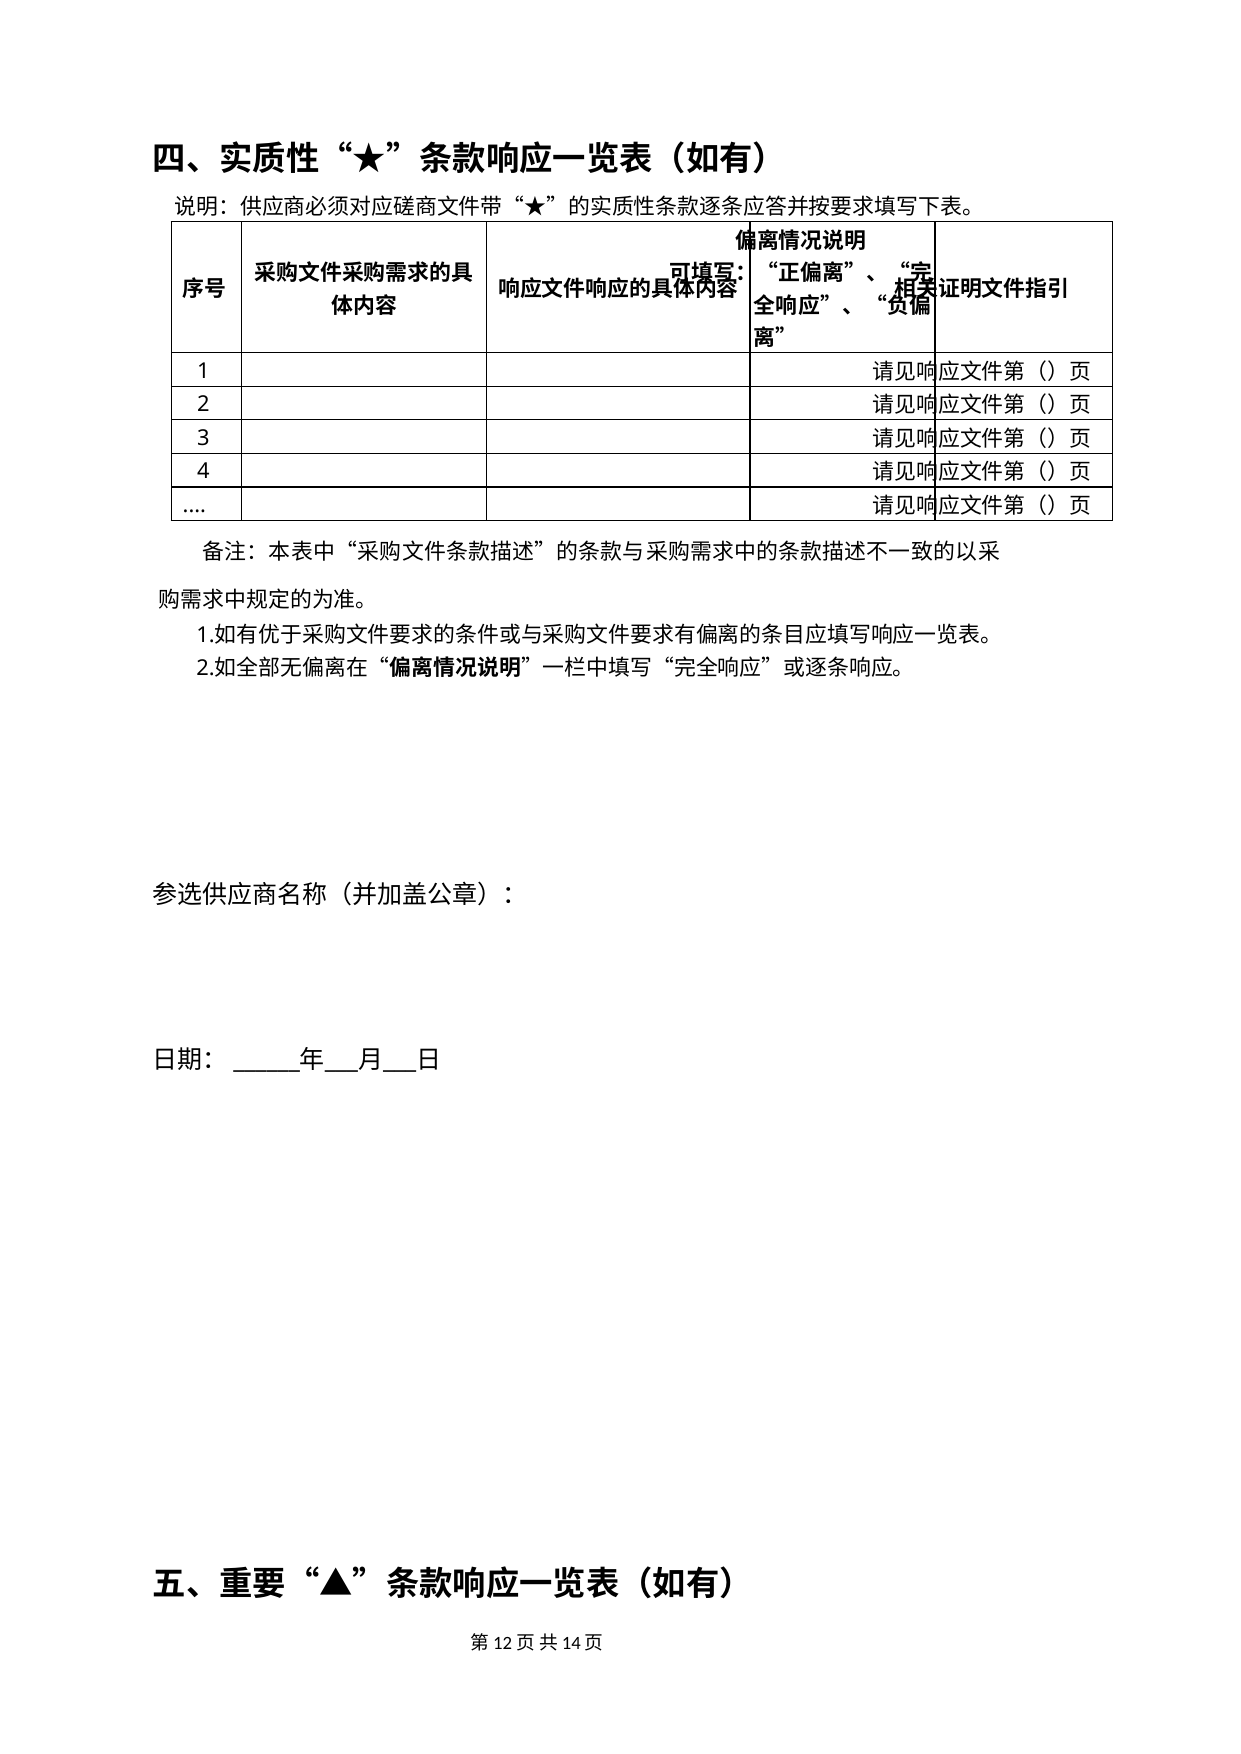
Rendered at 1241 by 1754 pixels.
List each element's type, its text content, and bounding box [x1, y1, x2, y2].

table_cell [172, 454, 241, 486]
table_cell 请见响应文件第（）页 [936, 420, 1112, 453]
text 日期： ______年___月___日 [152, 1025, 1088, 1090]
list 1.如有优于采购文件要求的条件或与采购文件要求有偏离的条目应填写响应一览表。 [196, 617, 1000, 649]
table_cell 请见响应文件第（）页 [936, 387, 1112, 419]
table_cell [242, 454, 486, 486]
table_cell [172, 387, 241, 419]
table_header 响应文件响应的具体内容 [487, 222, 749, 352]
table_cell 请见响应文件第（）页 [936, 488, 1112, 520]
table_cell 请见响应文件第（）页 [936, 454, 1112, 486]
list 2.如全部无偏离在“偏离情况说明”一栏中填写“完全响应”或逐条响应。 [196, 649, 1000, 682]
table_header 偏离情况说明 可填写：“正偏离”、“完全响应”、“负偏离” [751, 222, 934, 352]
table_cell [172, 353, 241, 386]
table_cell [751, 387, 934, 419]
table_cell [751, 454, 934, 486]
table_header 相关证明文件指引 [936, 222, 1112, 352]
table_cell 请见响应文件第（）页 [936, 353, 1112, 386]
list 五、重要“▲”条款响应一览表（如有） [152, 1548, 1000, 1613]
table_cell [487, 454, 749, 486]
table_header 序号 [172, 222, 241, 352]
table_cell [242, 488, 486, 520]
table_cell [751, 420, 934, 453]
table_cell [242, 353, 486, 386]
table_cell [242, 387, 486, 419]
text 备注：本表中“采购文件条款描述”的条款与采购需求中的条款描述不一致的以采购需求中规定的为准。 [159, 521, 1000, 617]
table_cell .... [172, 488, 241, 520]
table_cell [172, 420, 241, 453]
table_cell [242, 420, 486, 453]
table_header 采购文件采购需求的具体内容 [242, 222, 486, 352]
table_cell [487, 488, 749, 520]
text 说明：供应商必须对应磋商文件带“★”的实质性条款逐条应答并按要求填写下表。 [174, 189, 1000, 221]
text 参选供应商名称（并加盖公章）： [152, 860, 1088, 925]
list 四、实质性“★”条款响应一览表（如有） [152, 124, 1000, 189]
table_cell [487, 353, 749, 386]
table_cell [751, 488, 934, 520]
table_cell [487, 387, 749, 419]
table_cell [751, 353, 934, 386]
table_cell [487, 420, 749, 453]
